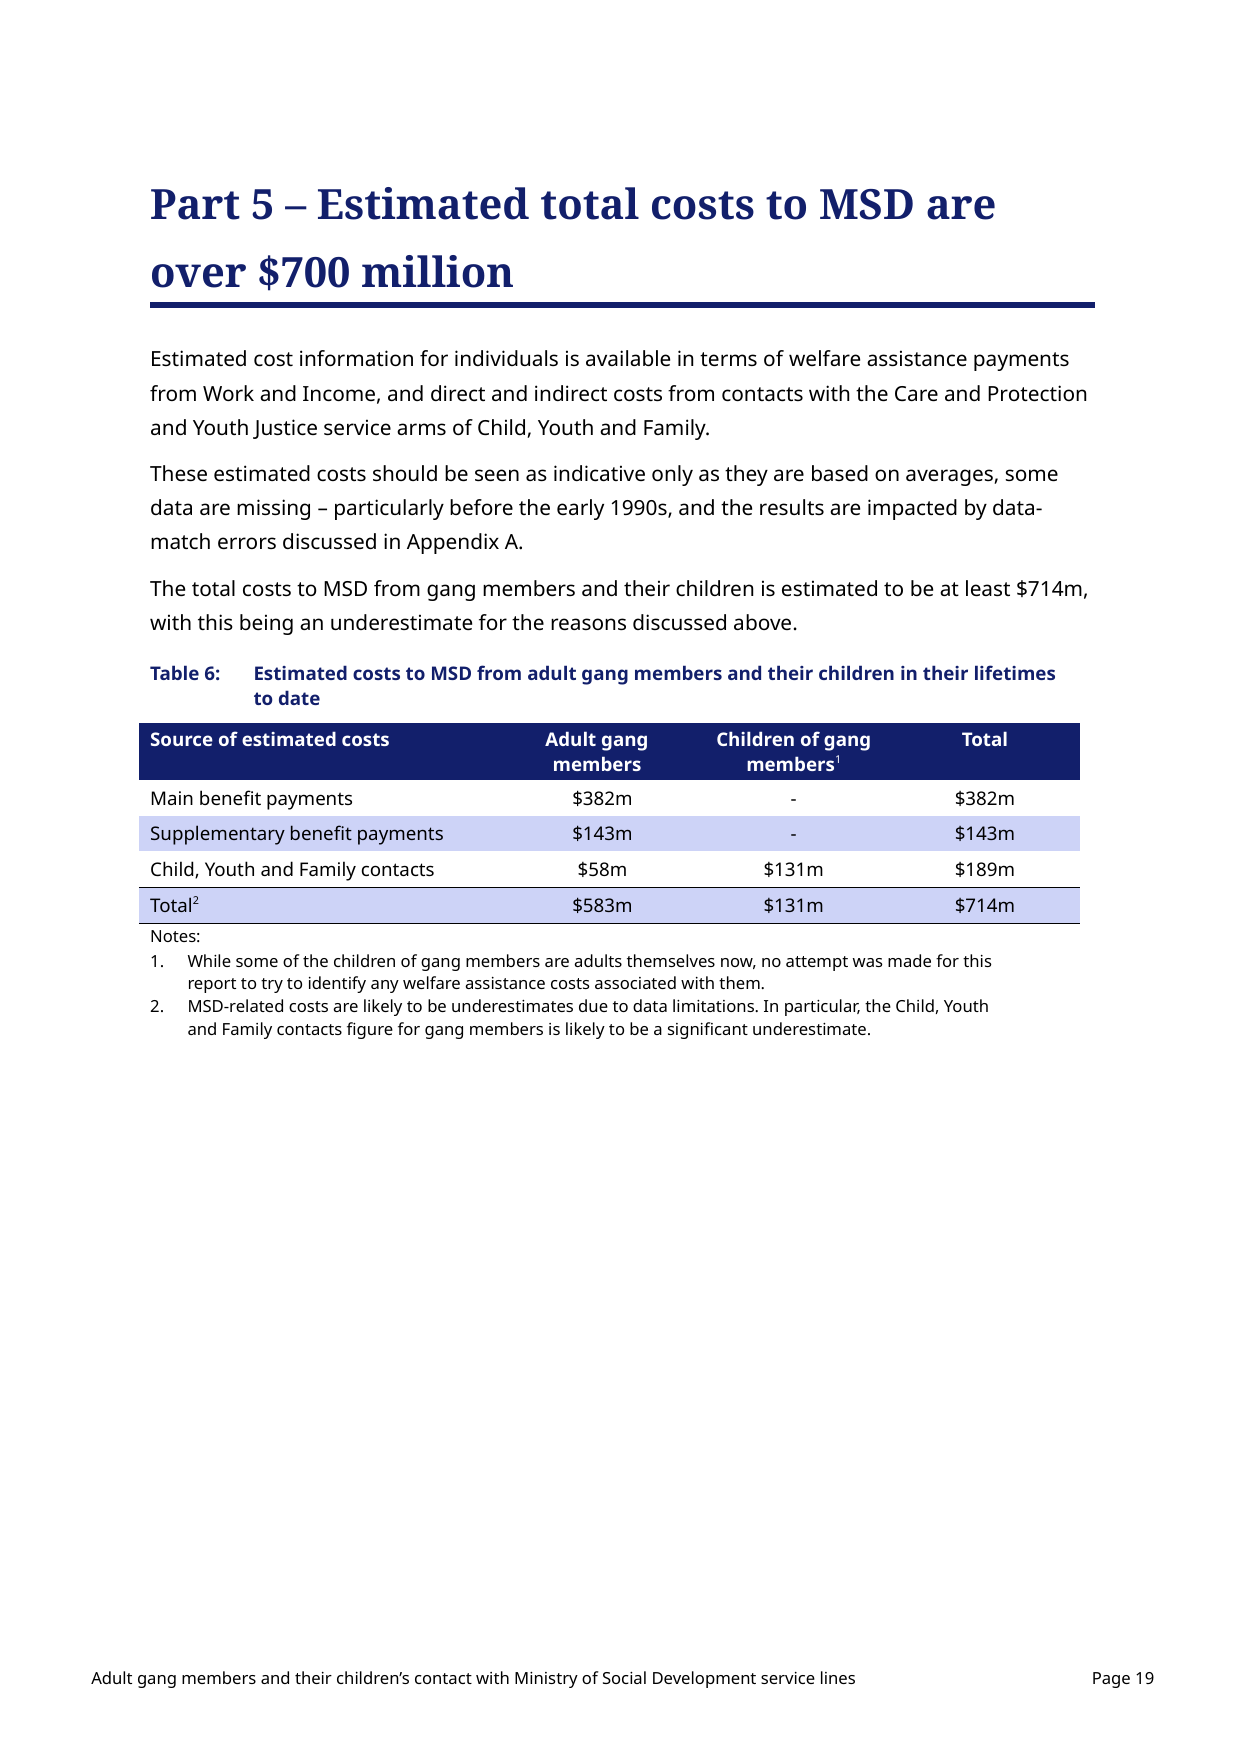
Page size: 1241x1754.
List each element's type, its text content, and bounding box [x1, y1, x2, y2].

table_cell $583m [507, 888, 698, 923]
table_header Total [889, 723, 1080, 780]
table_cell $58m [507, 851, 698, 887]
text The total costs to MSD from gang members and their children is estimated to be at least $714m, with this being an underestimate for the reasons discussed above. [150, 574, 1090, 636]
table_cell $382m [507, 780, 698, 816]
table_cell Supplementary benefit payments [139, 816, 507, 851]
list MSD-related costs are likely to be underestimates due to data limitations. In particular, the Child, Youth and Family contacts figure for gang members is likely to be a significant underestimate. [150, 994, 1021, 1040]
table_cell Child, Youth and Family contacts [139, 851, 507, 887]
table_cell $382m [889, 780, 1080, 816]
table_cell Main benefit payments [139, 780, 507, 816]
table_cell $143m [889, 816, 1080, 851]
table_cell - [698, 780, 889, 816]
text Estimated cost information for individuals is available in terms of welfare assistance payments from Work and Income, and direct and indirect costs from contacts with the Care and Protection and Youth Justice service arms of Child, Youth and Family. [150, 344, 1090, 441]
table_cell $714m [889, 888, 1080, 923]
table_cell $131m [698, 888, 889, 923]
text These estimated costs should be seen as indicative only as they are based on averages, some data are missing – particularly before the early 1990s, and the results are impacted by data-match errors discussed in Appendix A. [150, 459, 1090, 556]
text Notes: [150, 924, 1021, 947]
table_header Children of gang members1 [698, 723, 889, 780]
table_cell $143m [507, 816, 698, 851]
subtitle Part 5 – Estimated total costs to MSD are over $700 million [150, 175, 1095, 302]
list While some of the children of gang members are adults themselves now, no attempt was made for this report to try to identify any welfare assistance costs associated with them. [150, 949, 1021, 994]
text Table 6: Estimated costs to MSD from adult gang members and their children in their lifetimes to date [150, 660, 1080, 711]
table_cell $131m [698, 851, 889, 887]
table_cell - [698, 816, 889, 851]
table_cell $189m [889, 851, 1080, 887]
table_cell Total2 [139, 888, 507, 923]
table_header Source of estimated costs [139, 723, 507, 780]
table_header Adult gang members [507, 723, 698, 780]
